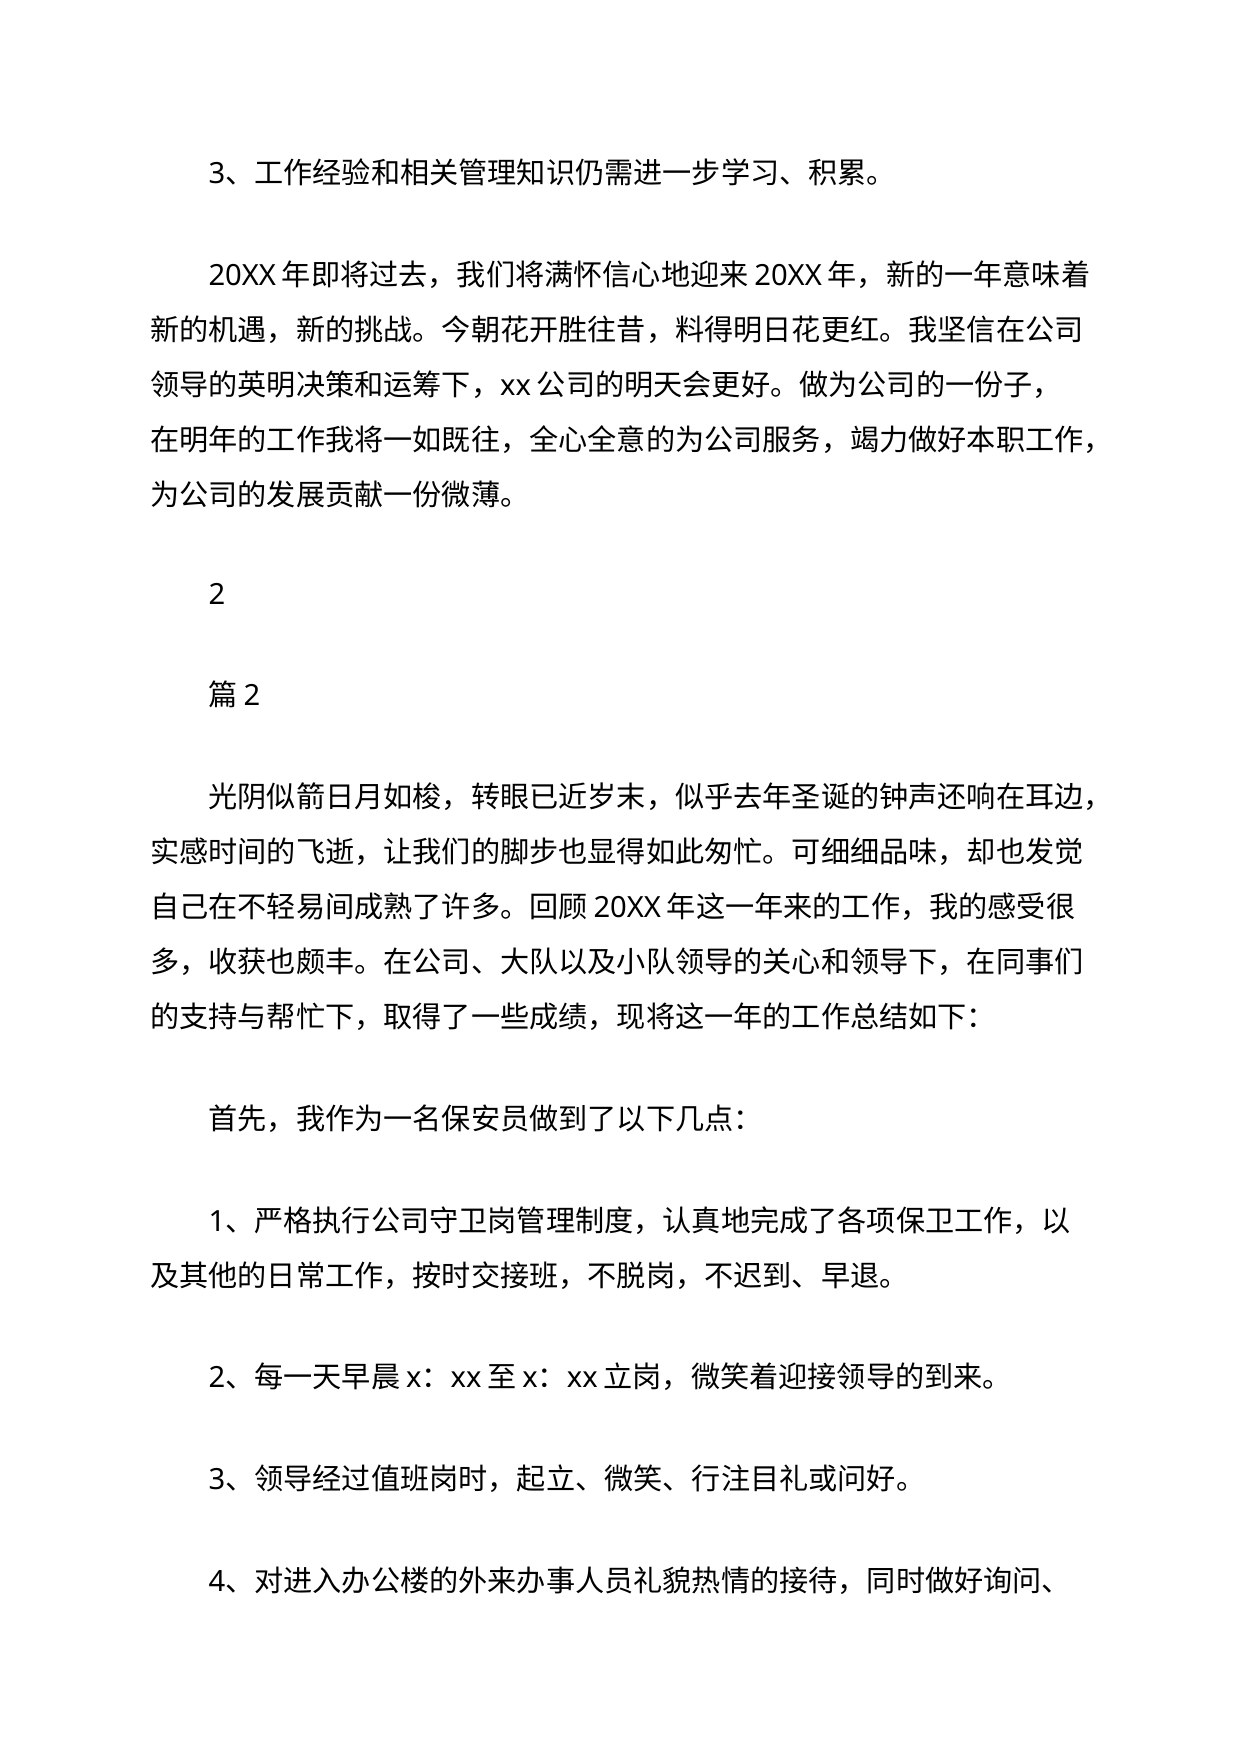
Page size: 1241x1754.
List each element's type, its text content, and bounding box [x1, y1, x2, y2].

text 3、领导经过值班岗时，起立、微笑、行注目礼或问好。 [150, 1456, 1090, 1498]
text 3、工作经验和相关管理知识仍需进一步学习、积累。 [150, 150, 1090, 192]
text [150, 1558, 1090, 1600]
text 2 [150, 573, 1090, 613]
text 2、每一天早晨x：xx至x：xx立岗，微笑着迎接领导的到来。 [150, 1354, 1090, 1396]
text 1、严格执行公司守卫岗管理制度，认真地完成了各项保卫工作，以及其他的日常工作，按时交接班，不脱岗，不迟到、早退。 [150, 1197, 1090, 1294]
text 首先，我作为一名保安员做到了以下几点： [150, 1095, 1090, 1138]
text 光阴似箭日月如梭，转眼已近岁末，似乎去年圣诞的钟声还响在耳边，实感时间的飞逝，让我们的脚步也显得如此匆忙。可细细品味，却也发觉自己在不轻易间成熟了许多。回顾20XX年这一年来的工作，我的感受很多，收获也颇丰。在公司、大队以及小队领导的关心和领导下，在同事们的支持与帮忙下，取得了一些成绩，现将这一年的工作总结如下： [150, 774, 1090, 1036]
text 20XX年即将过去，我们将满怀信心地迎来20XX年，新的一年意味着新的机遇，新的挑战。今朝花开胜往昔，料得明日花更红。我坚信在公司领导的英明决策和运筹下，xx公司的明天会更好。做为公司的一份子，在明年的工作我将一如既往，全心全意的为公司服务，竭力做好本职工作，为公司的发展贡献一份微薄。 [150, 252, 1090, 514]
text 篇2 [150, 672, 1090, 714]
